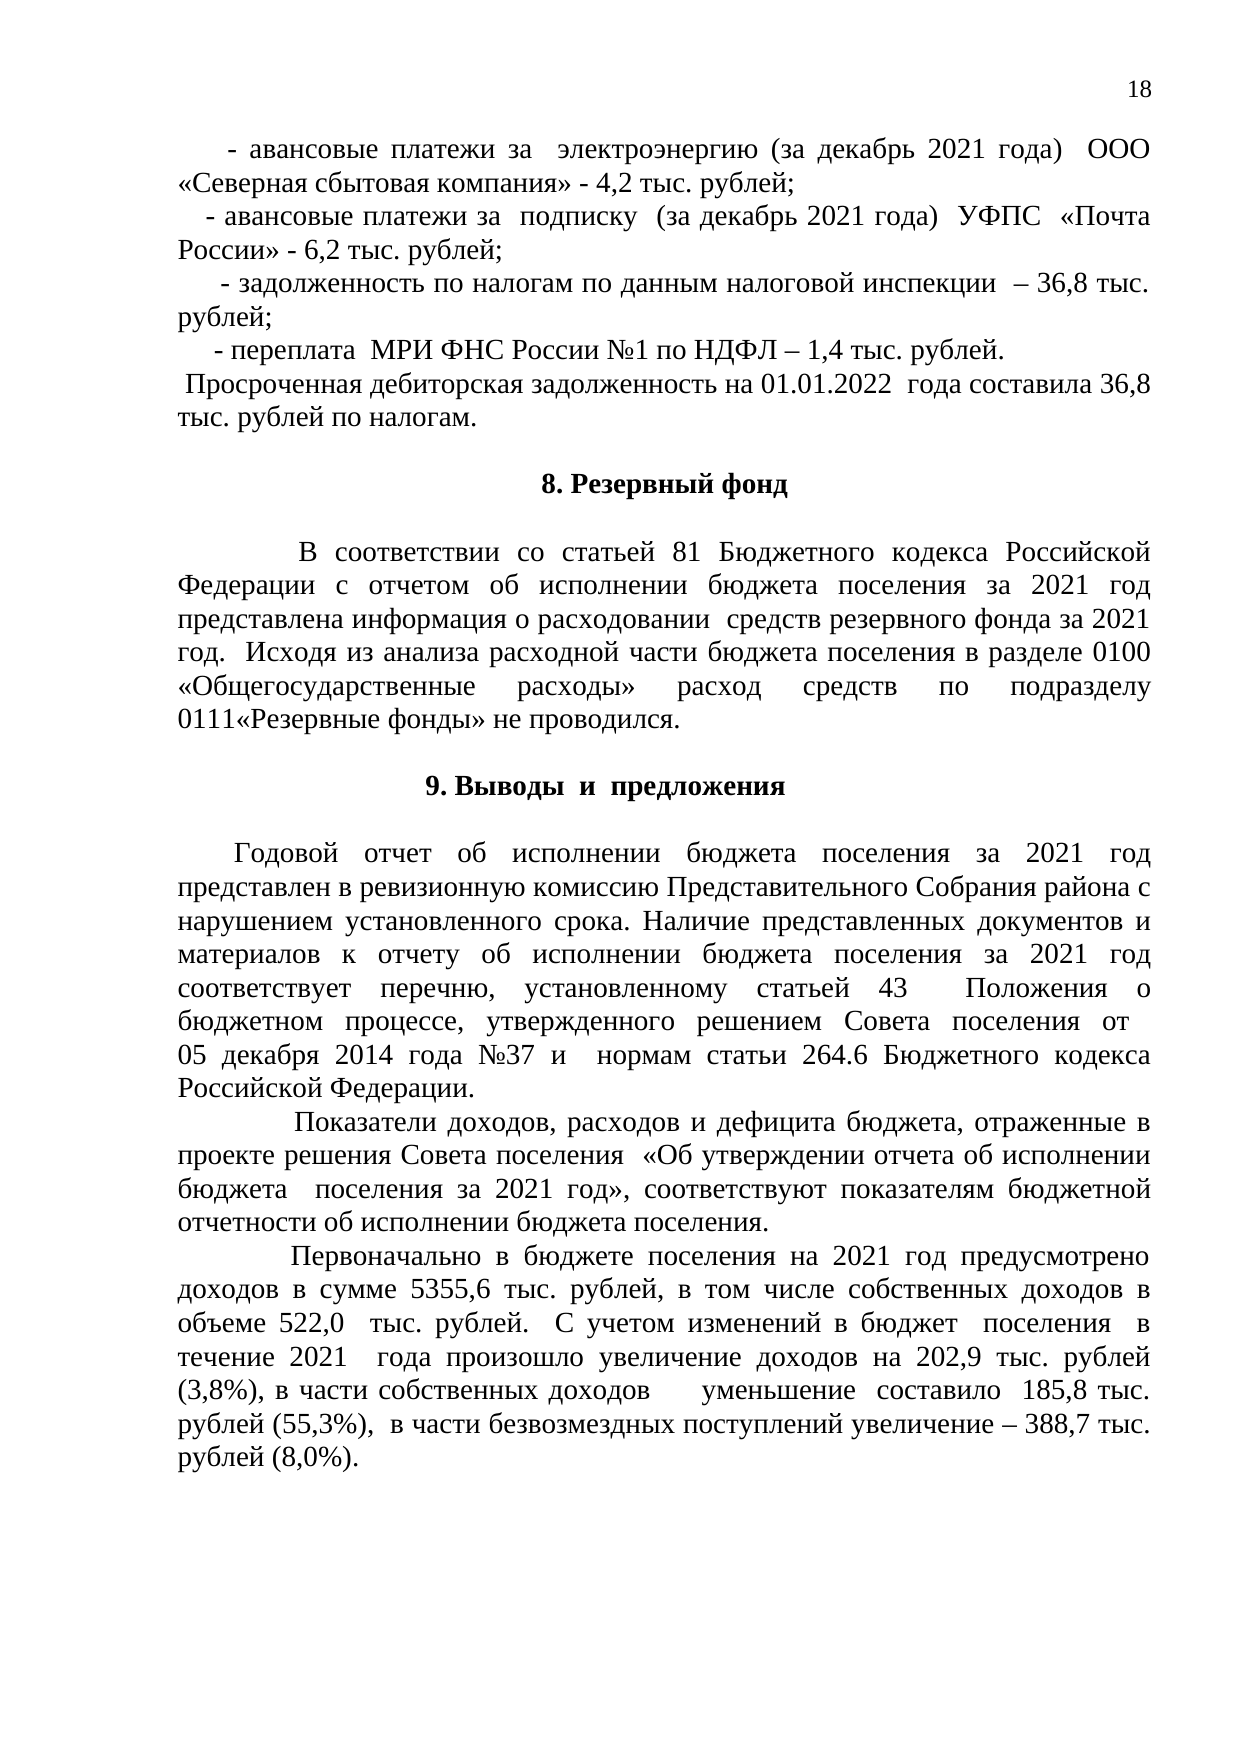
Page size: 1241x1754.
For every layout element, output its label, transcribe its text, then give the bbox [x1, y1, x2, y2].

text Просроченная дебиторская задолженность на 01.01.2022 года составила 36,8 тыс. рублей по налогам. [177, 366, 1152, 433]
text Первоначально в бюджете поселения на 2021 год предусмотрено доходов в сумме 5355,6 тыс. рублей, в том числе собственных доходов в объеме 522,0 тыс. рублей. С учетом изменений в бюджет поселения в течение 2021 года произошло увеличение доходов на 202,9 тыс. рублей (3,8%), в части собственных доходов уменьшение составило 185,8 тыс. рублей (55,3%), в части безвозмездных поступлений увеличение – 388,7 тыс. рублей (8,0%). [177, 1238, 1152, 1473]
text - задолженность по налогам по данным налоговой инспекции – 36,8 тыс. рублей; [177, 265, 1152, 332]
text - переплата МРИ ФНС России №1 по НДФЛ – 1,4 тыс. рублей. [177, 332, 1152, 366]
text - авансовые платежи за электроэнергию (за декабрь 2021 года) ООО «Северная сбытовая компания» - 4,2 тыс. рублей; [177, 131, 1152, 198]
text В соответствии со статьей 81 Бюджетного кодекса Российской Федерации с отчетом об исполнении бюджета поселения за 2021 год представлена информация о расходовании средств резервного фонда за 2021 год. Исходя из анализа расходной части бюджета поселения в разделе 0100 «Общегосударственные расходы» расход средств по подразделу 0111«Резервные фонды» не проводился. [177, 534, 1152, 735]
text 8. Резервный фонд [177, 467, 1152, 500]
text - авансовые платежи за подписку (за декабрь 2021 года) УФПС «Почта России» - 6,2 тыс. рублей; [177, 198, 1152, 265]
text 9. Выводы и предложения [177, 768, 1152, 802]
text Показатели доходов, расходов и дефицита бюджета, отраженные в проекте решения Совета поселения «Об утверждении отчета об исполнении бюджета поселения за 2021 год», соответствуют показателям бюджетной отчетности об исполнении бюджета поселения. [177, 1104, 1152, 1238]
text Годовой отчет об исполнении бюджета поселения за 2021 год представлен в ревизионную комиссию Представительного Собрания района с нарушением установленного срока. Наличие представленных документов и материалов к отчету об исполнении бюджета поселения за 2021 год соответствует перечню, установленному статьей 43 Положения о бюджетном процессе, утвержденного решением Совета поселения от 05 декабря 2014 года №37 и нормам статьи 264.6 Бюджетного кодекса Российской Федерации. [177, 836, 1152, 1104]
